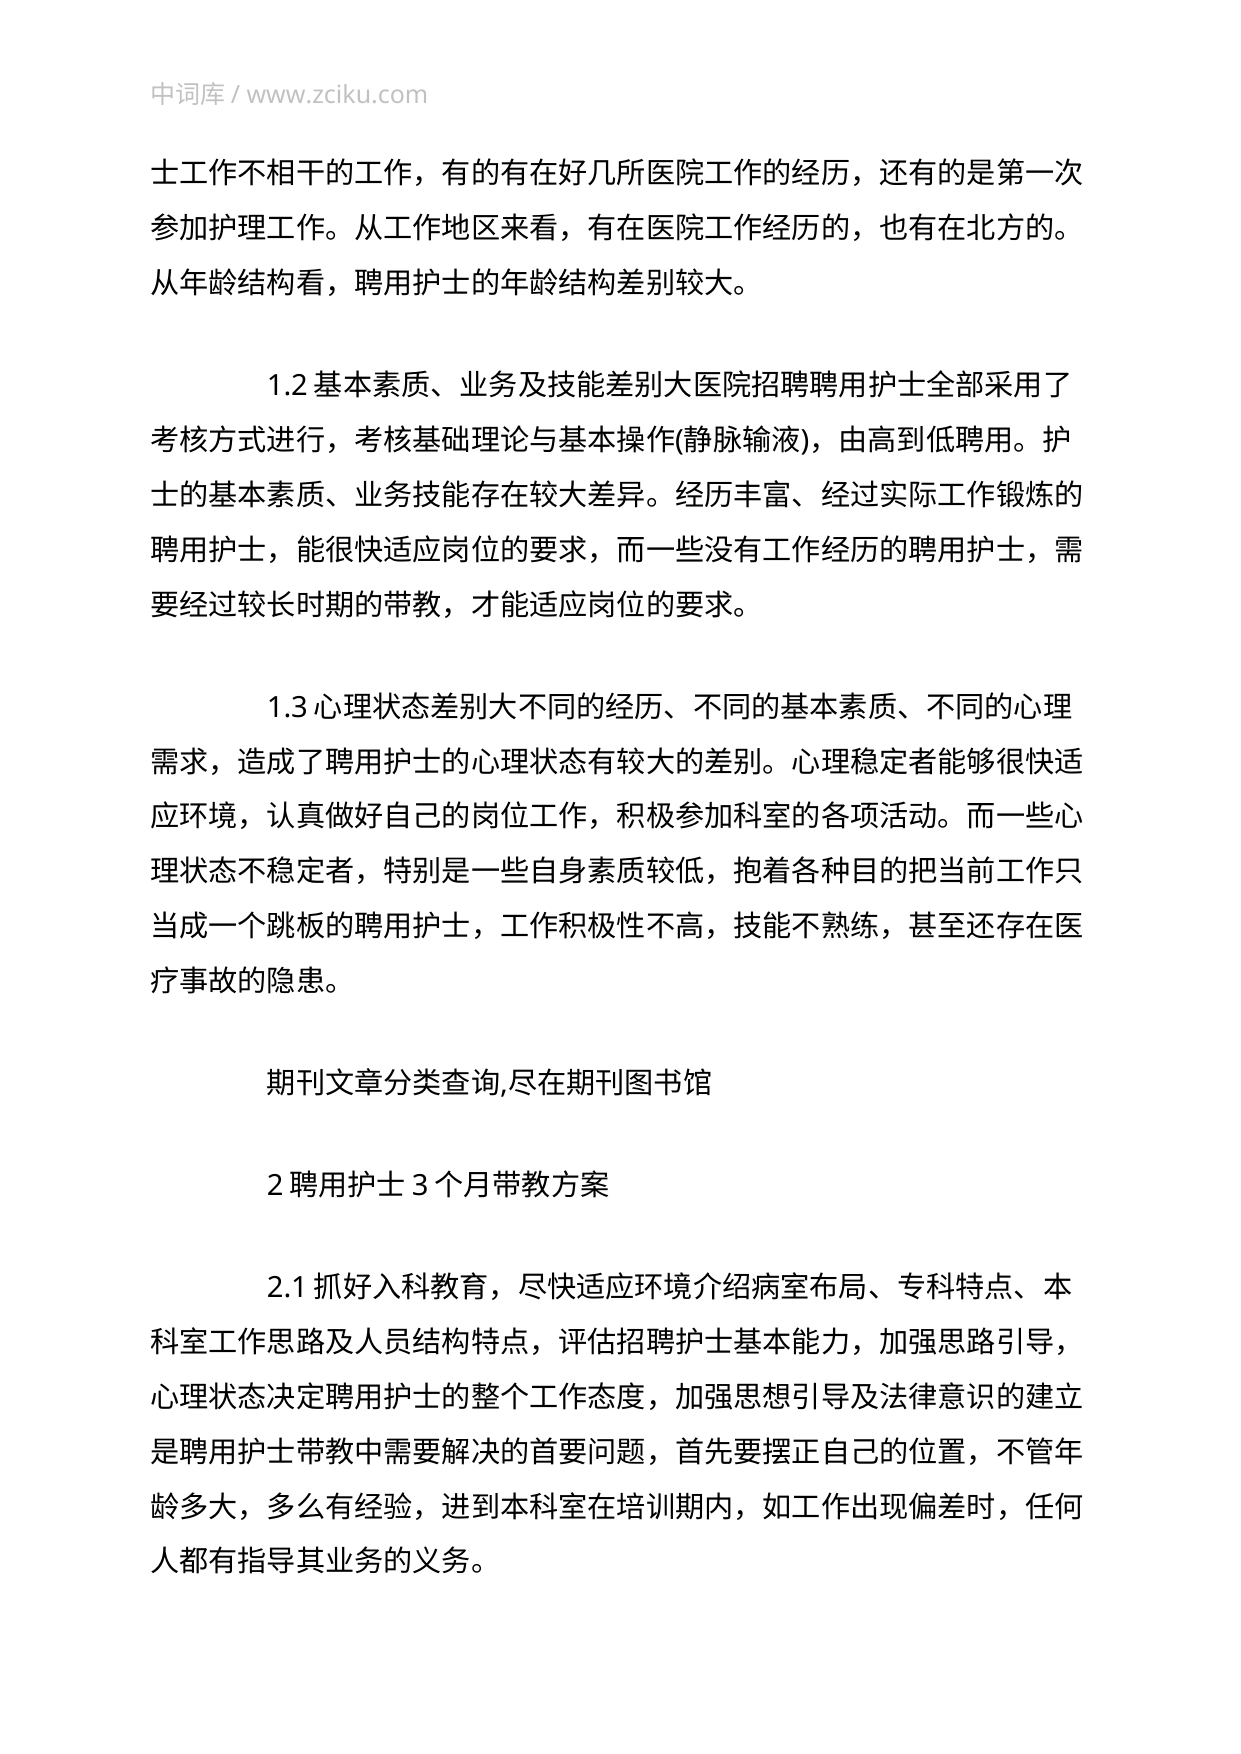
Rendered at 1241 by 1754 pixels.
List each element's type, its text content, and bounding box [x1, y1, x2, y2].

text 1.2基本素质、业务及技能差别大医院招聘聘用护士全部采用了考核方式进行，考核基础理论与基本操作(静脉输液)，由高到低聘用。护士的基本素质、业务技能存在较大差异。经历丰富、经过实际工作锻炼的聘用护士，能很快适应岗位的要求，而一些没有工作经历的聘用护士，需要经过较长时期的带教，才能适应岗位的要求。 [150, 362, 1090, 624]
text 期刊文章分类查询,尽在期刊图书馆 [150, 1059, 1090, 1102]
text 2.1抓好入科教育，尽快适应环境介绍病室布局、专科特点、本科室工作思路及人员结构特点，评估招聘护士基本能力，加强思路引导，心理状态决定聘用护士的整个工作态度，加强思想引导及法律意识的建立是聘用护士带教中需要解决的首要问题，首先要摆正自己的位置，不管年龄多大，多么有经验，进到本科室在培训期内，如工作出现偏差时，任何人都有指导其业务的义务。 [150, 1263, 1090, 1580]
text 1.3心理状态差别大不同的经历、不同的基本素质、不同的心理需求，造成了聘用护士的心理状态有较大的差别。心理稳定者能够很快适应环境，认真做好自己的岗位工作，积极参加科室的各项活动。而一些心理状态不稳定者，特别是一些自身素质较低，抱着各种目的把当前工作只当成一个跳板的聘用护士，工作积极性不高，技能不熟练，甚至还存在医疗事故的隐患。 [150, 683, 1090, 1000]
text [150, 150, 1090, 302]
text 2聘用护士3个月带教方案 [150, 1161, 1090, 1204]
